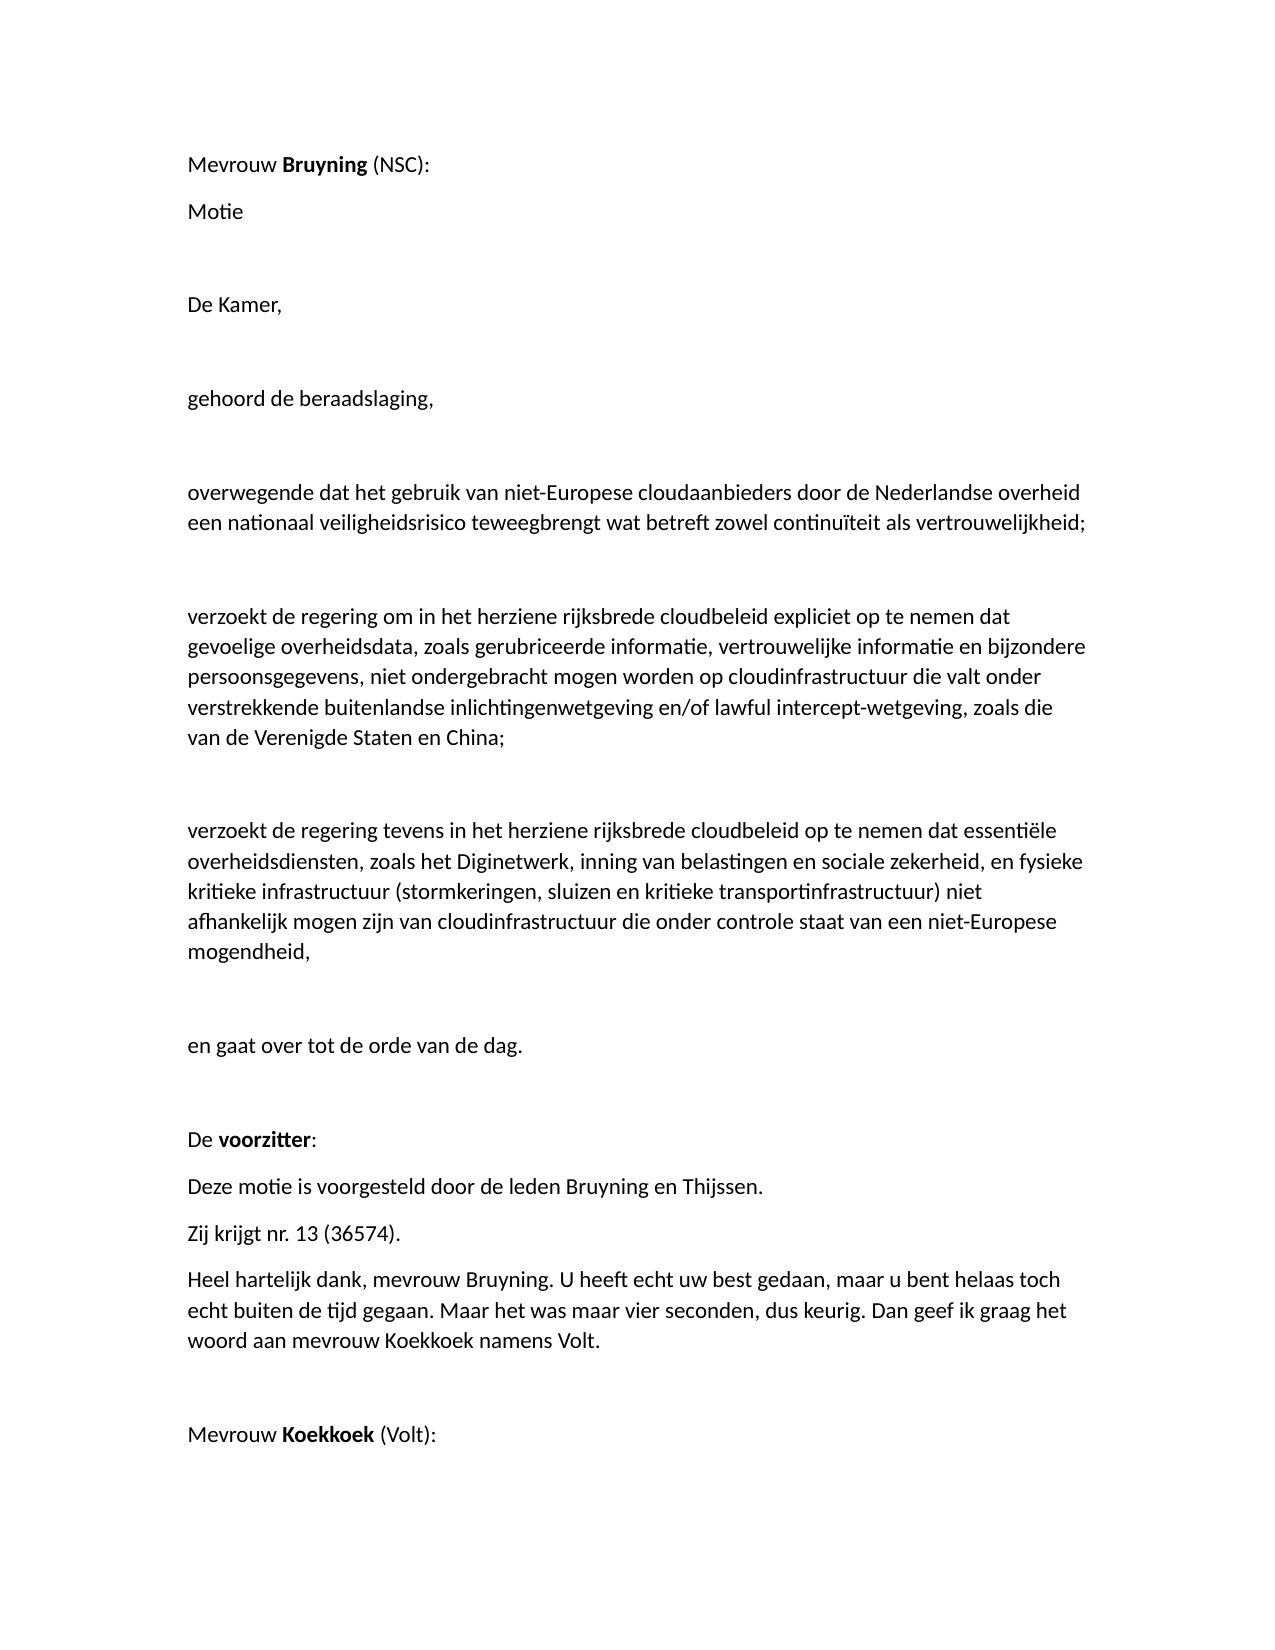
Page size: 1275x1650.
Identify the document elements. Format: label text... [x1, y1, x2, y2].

text De Kamer, [187, 291, 1087, 319]
text Mevrouw Koekkoek (Volt): [187, 1420, 1087, 1448]
text verzoekt de regering om in het herziene rijksbrede cloudbeleid expliciet op te nemen dat gevoelige overheidsdata, zoals gerubriceerde informatie, vertrouwelijke informatie en bijzondere persoonsgegevens, niet ondergebracht mogen worden op cloudinfrastructuur die valt onder verstrekkende buitenlandse inlichtingenwetgeving en/of lawful intercept-wetgeving, zoals die van de Verenigde Staten en China; [187, 602, 1087, 751]
text Motie [187, 197, 1087, 225]
text Deze motie is voorgesteld door de leden Bruyning en Thijssen. [187, 1172, 1087, 1200]
text en gaat over tot de orde van de dag. [187, 1031, 1087, 1059]
text gehoord de beraadslaging, [187, 384, 1087, 412]
text overwegende dat het gebruik van niet-Europese cloudaanbieders door de Nederlandse overheid een nationaal veiligheidsrisico teweegbrengt wat betreft zowel continuïteit als vertrouwelijkheid; [187, 478, 1087, 536]
text Zij krijgt nr. 13 (36574). [187, 1219, 1087, 1247]
text De voorzitter: [187, 1125, 1087, 1153]
text Heel hartelijk dank, mevrouw Bruyning. U heeft echt uw best gedaan, maar u bent helaas toch echt buiten de tijd gegaan. Maar het was maar vier seconden, dus keurig. Dan geef ik graag het woord aan mevrouw Koekkoek namens Volt. [187, 1266, 1087, 1354]
text Mevrouw Bruyning (NSC): [187, 150, 1087, 178]
text verzoekt de regering tevens in het herziene rijksbrede cloudbeleid op te nemen dat essentiële overheidsdiensten, zoals het Diginetwerk, inning van belastingen en sociale zekerheid, en fysieke kritieke infrastructuur (stormkeringen, sluizen en kritieke transportinfrastructuur) niet afhankelijk mogen zijn van cloudinfrastructuur die onder controle staat van een niet-Europese mogendheid, [187, 817, 1087, 966]
